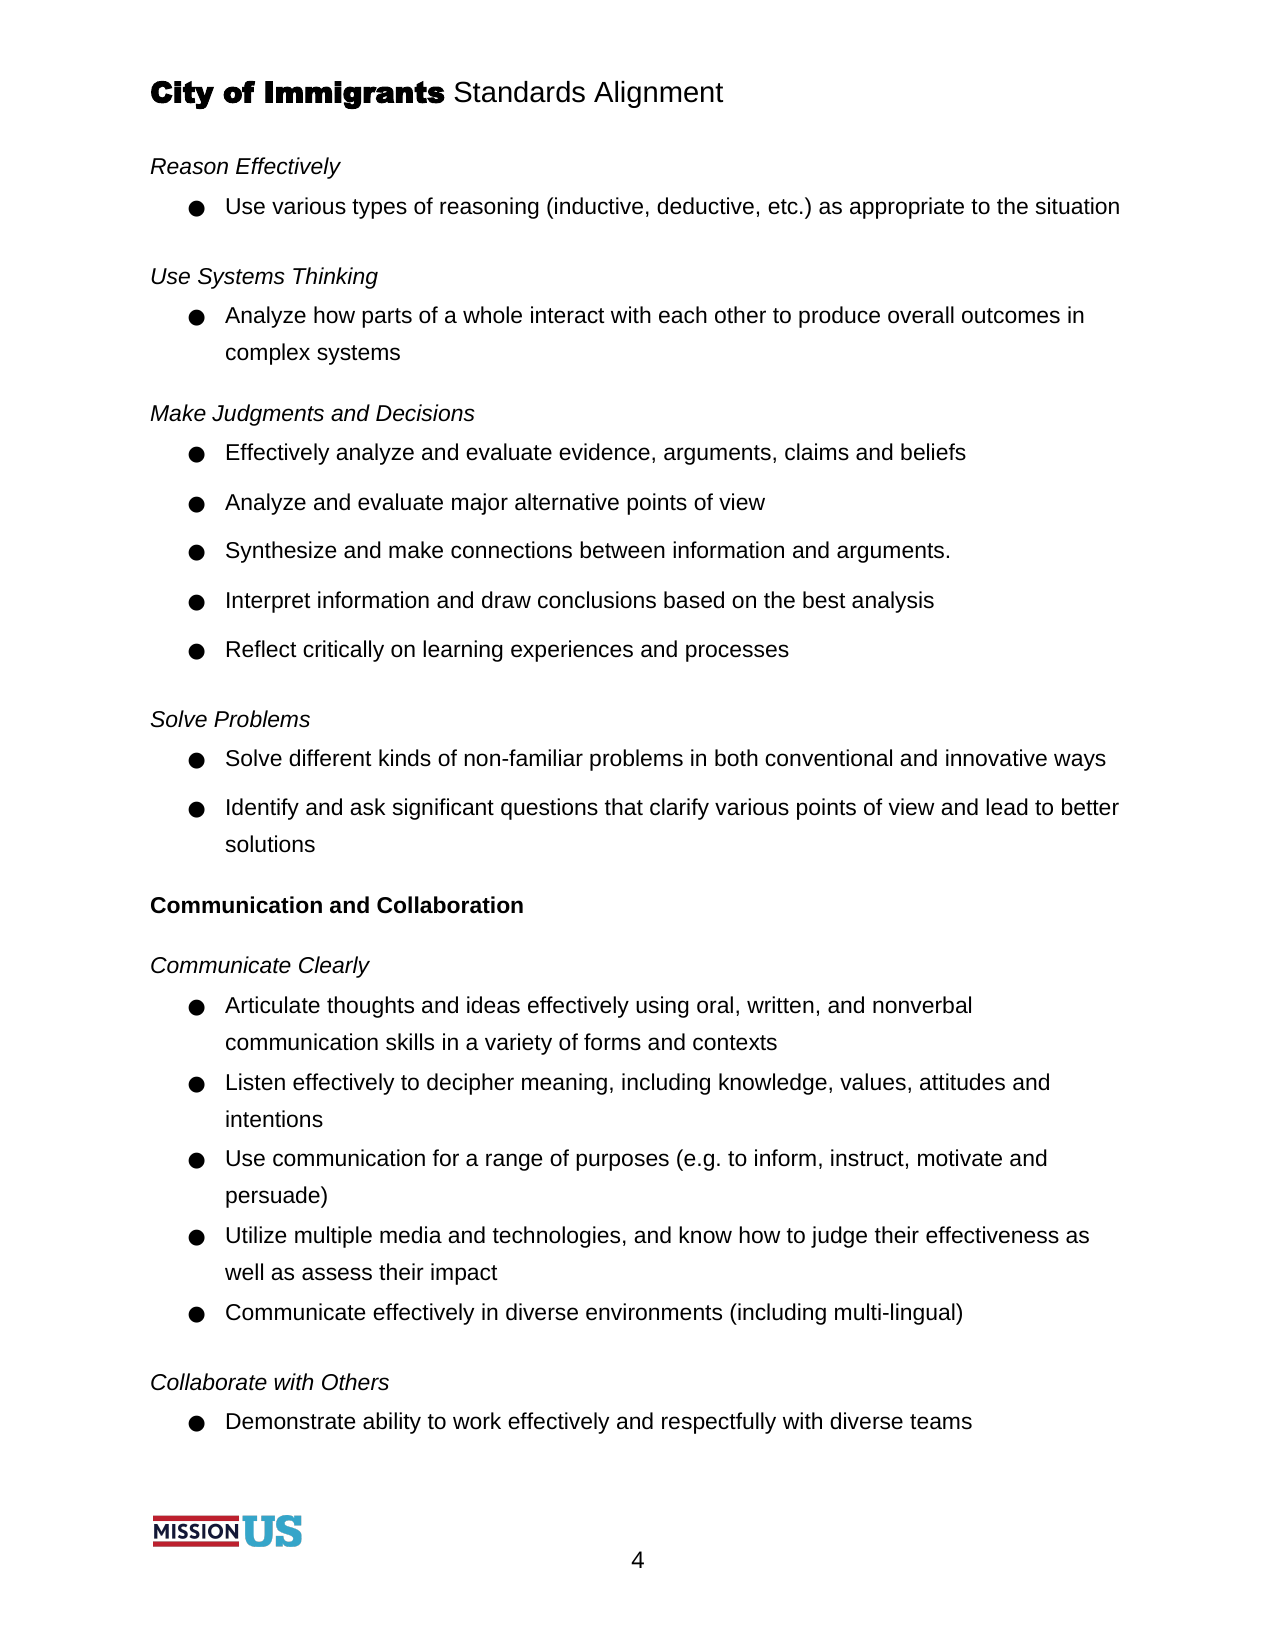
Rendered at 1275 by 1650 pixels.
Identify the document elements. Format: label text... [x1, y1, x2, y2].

text Collaborate with Others [150, 1369, 1125, 1395]
list Utilize multiple media and technologies, and know how to judge their effectiveness as well as assess their impact [187, 1213, 1125, 1286]
list Interpret information and draw conclusions based on the best analysis [187, 577, 1125, 620]
text Make Judgments and Decisions [150, 400, 1125, 426]
text Reason Effectively [150, 153, 1125, 179]
list Synthesize and make connections between information and arguments. [187, 528, 1125, 571]
list Demonstrate ability to work effectively and respectfully with diverse teams [187, 1399, 1125, 1442]
list Identify and ask significant questions that clarify various points of view and lead to better solutions [187, 785, 1125, 858]
picture [153, 1515, 302, 1547]
list Analyze how parts of a whole interact with each other to produce overall outcomes in complex systems [187, 293, 1125, 366]
list Solve different kinds of non-familiar problems in both conventional and innovative ways [187, 736, 1125, 778]
list Reflect critically on learning experiences and processes [187, 626, 1125, 669]
list Effectively analyze and evaluate evidence, arguments, claims and beliefs [187, 430, 1125, 473]
text Solve Problems [150, 706, 1125, 732]
text Communicate Clearly [150, 952, 1125, 978]
list Use various types of reasoning (inductive, deductive, etc.) as appropriate to the situation [187, 183, 1125, 226]
list Articulate thoughts and ideas effectively using oral, written, and nonverbal communication skills in a variety of forms and contexts [187, 982, 1125, 1055]
list Listen effectively to decipher meaning, including knowledge, values, attitudes and intentions [187, 1059, 1125, 1132]
text Use Systems Thinking [150, 263, 1125, 289]
list Analyze and evaluate major alternative points of view [187, 479, 1125, 522]
list Communicate effectively in diverse environments (including multi-lingual) [187, 1289, 1125, 1332]
list Use communication for a range of purposes (e.g. to inform, instruct, motivate and persuade) [187, 1136, 1125, 1209]
text Communication and Collaboration [150, 892, 1125, 918]
